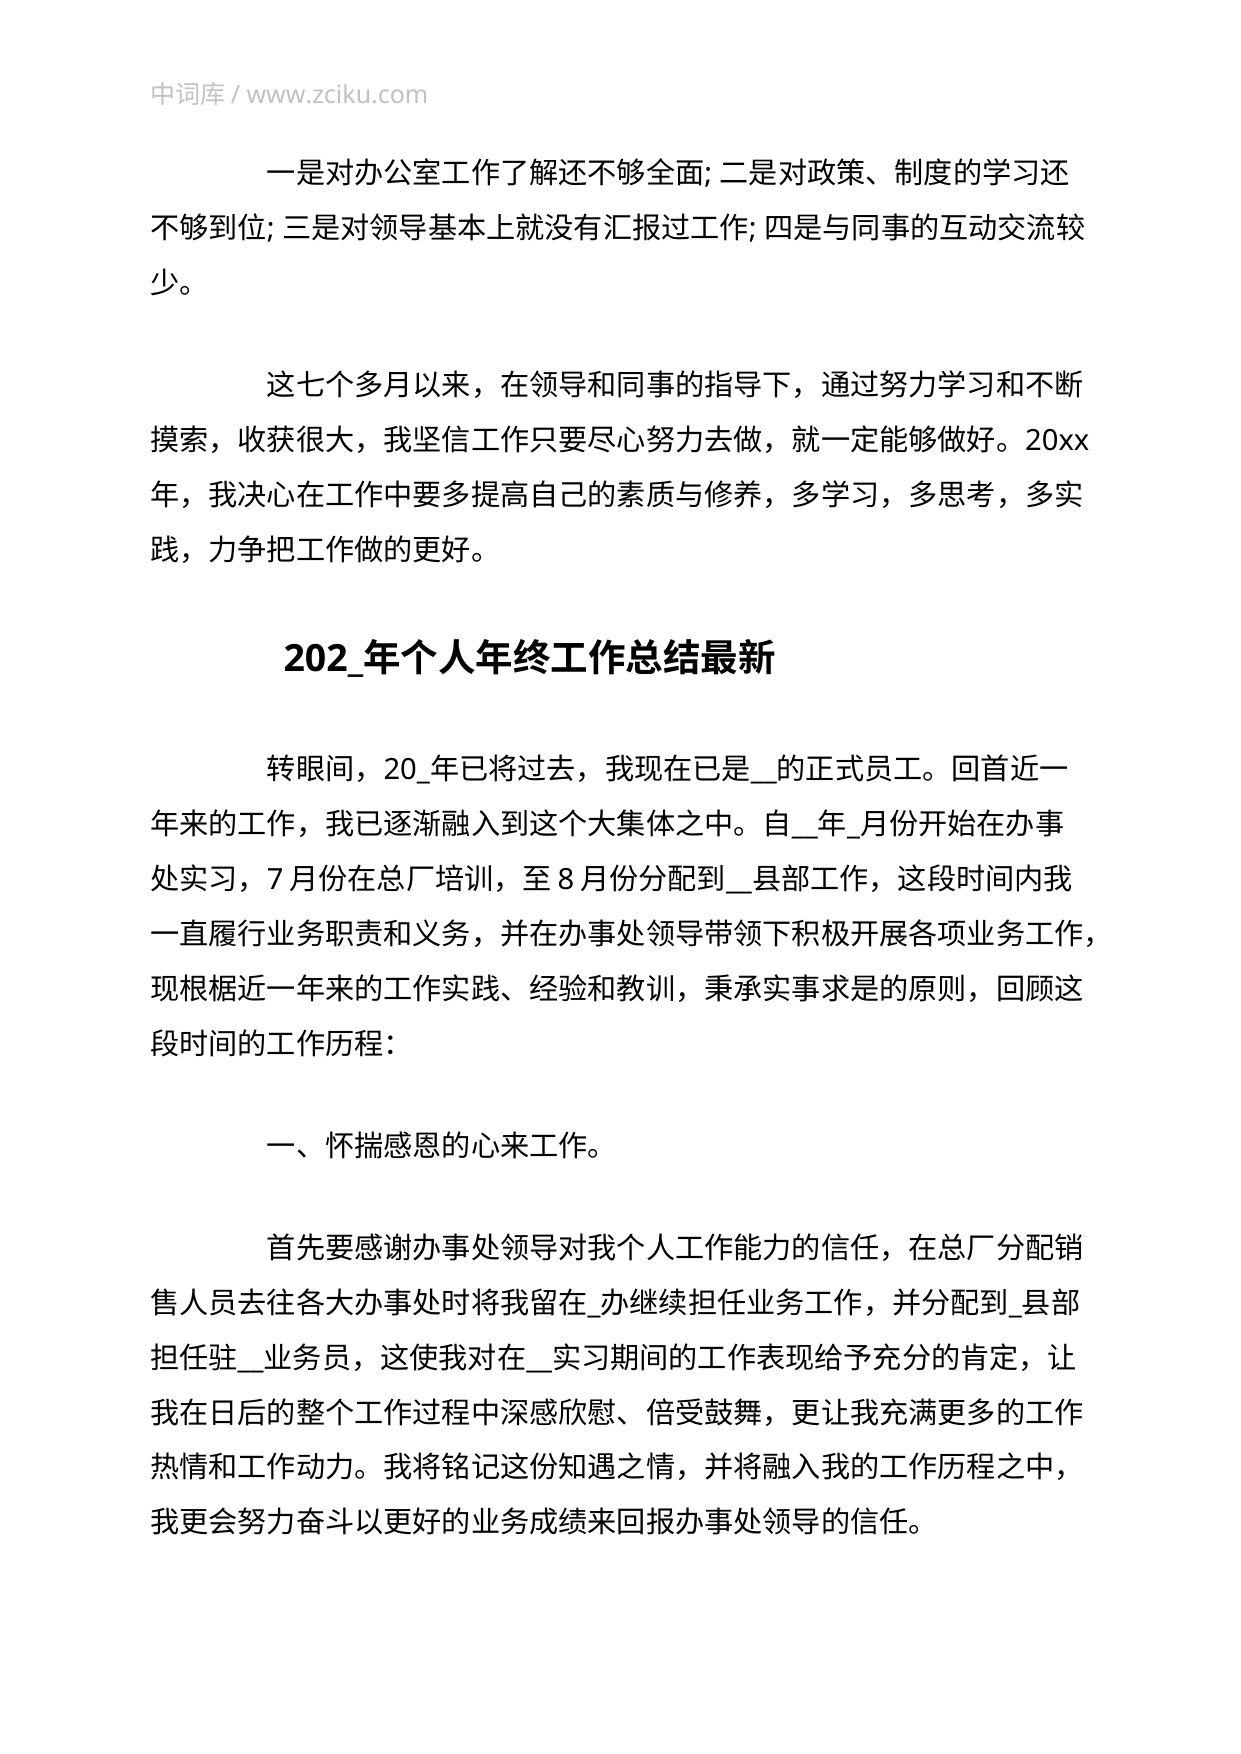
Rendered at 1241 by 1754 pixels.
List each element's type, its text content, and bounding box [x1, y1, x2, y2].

text 转眼间，20_年已将过去，我现在已是__的正式员工。回首近一年来的工作，我已逐渐融入到这个大集体之中。自__年_月份开始在办事处实习，7月份在总厂培训，至8月份分配到__县部工作，这段时间内我一直履行业务职责和义务，并在办事处领导带领下积极开展各项业务工作，现根椐近一年来的工作实践、经验和教训，秉承实事求是的原则，回顾这段时间的工作历程： [150, 746, 1090, 1063]
text 202_年个人年终工作总结最新 [150, 628, 1090, 683]
text 一是对办公室工作了解还不够全面; 二是对政策、制度的学习还不够到位; 三是对领导基本上就没有汇报过工作; 四是与同事的互动交流较少。 [150, 150, 1090, 302]
text 一、怀揣感恩的心来工作。 [150, 1122, 1090, 1165]
text 这七个多月以来，在领导和同事的指导下，通过努力学习和不断摸索，收获很大，我坚信工作只要尽心努力去做，就一定能够做好。20xx年，我决心在工作中要多提高自己的素质与修养，多学习，多思考，多实践，力争把工作做的更好。 [150, 362, 1090, 569]
text 首先要感谢办事处领导对我个人工作能力的信任，在总厂分配销售人员去往各大办事处时将我留在_办继续担任业务工作，并分配到_县部担任驻__业务员，这使我对在__实习期间的工作表现给予充分的肯定，让我在日后的整个工作过程中深感欣慰、倍受鼓舞，更让我充满更多的工作热情和工作动力。我将铭记这份知遇之情，并将融入我的工作历程之中，我更会努力奋斗以更好的业务成绩来回报办事处领导的信任。 [150, 1224, 1090, 1541]
